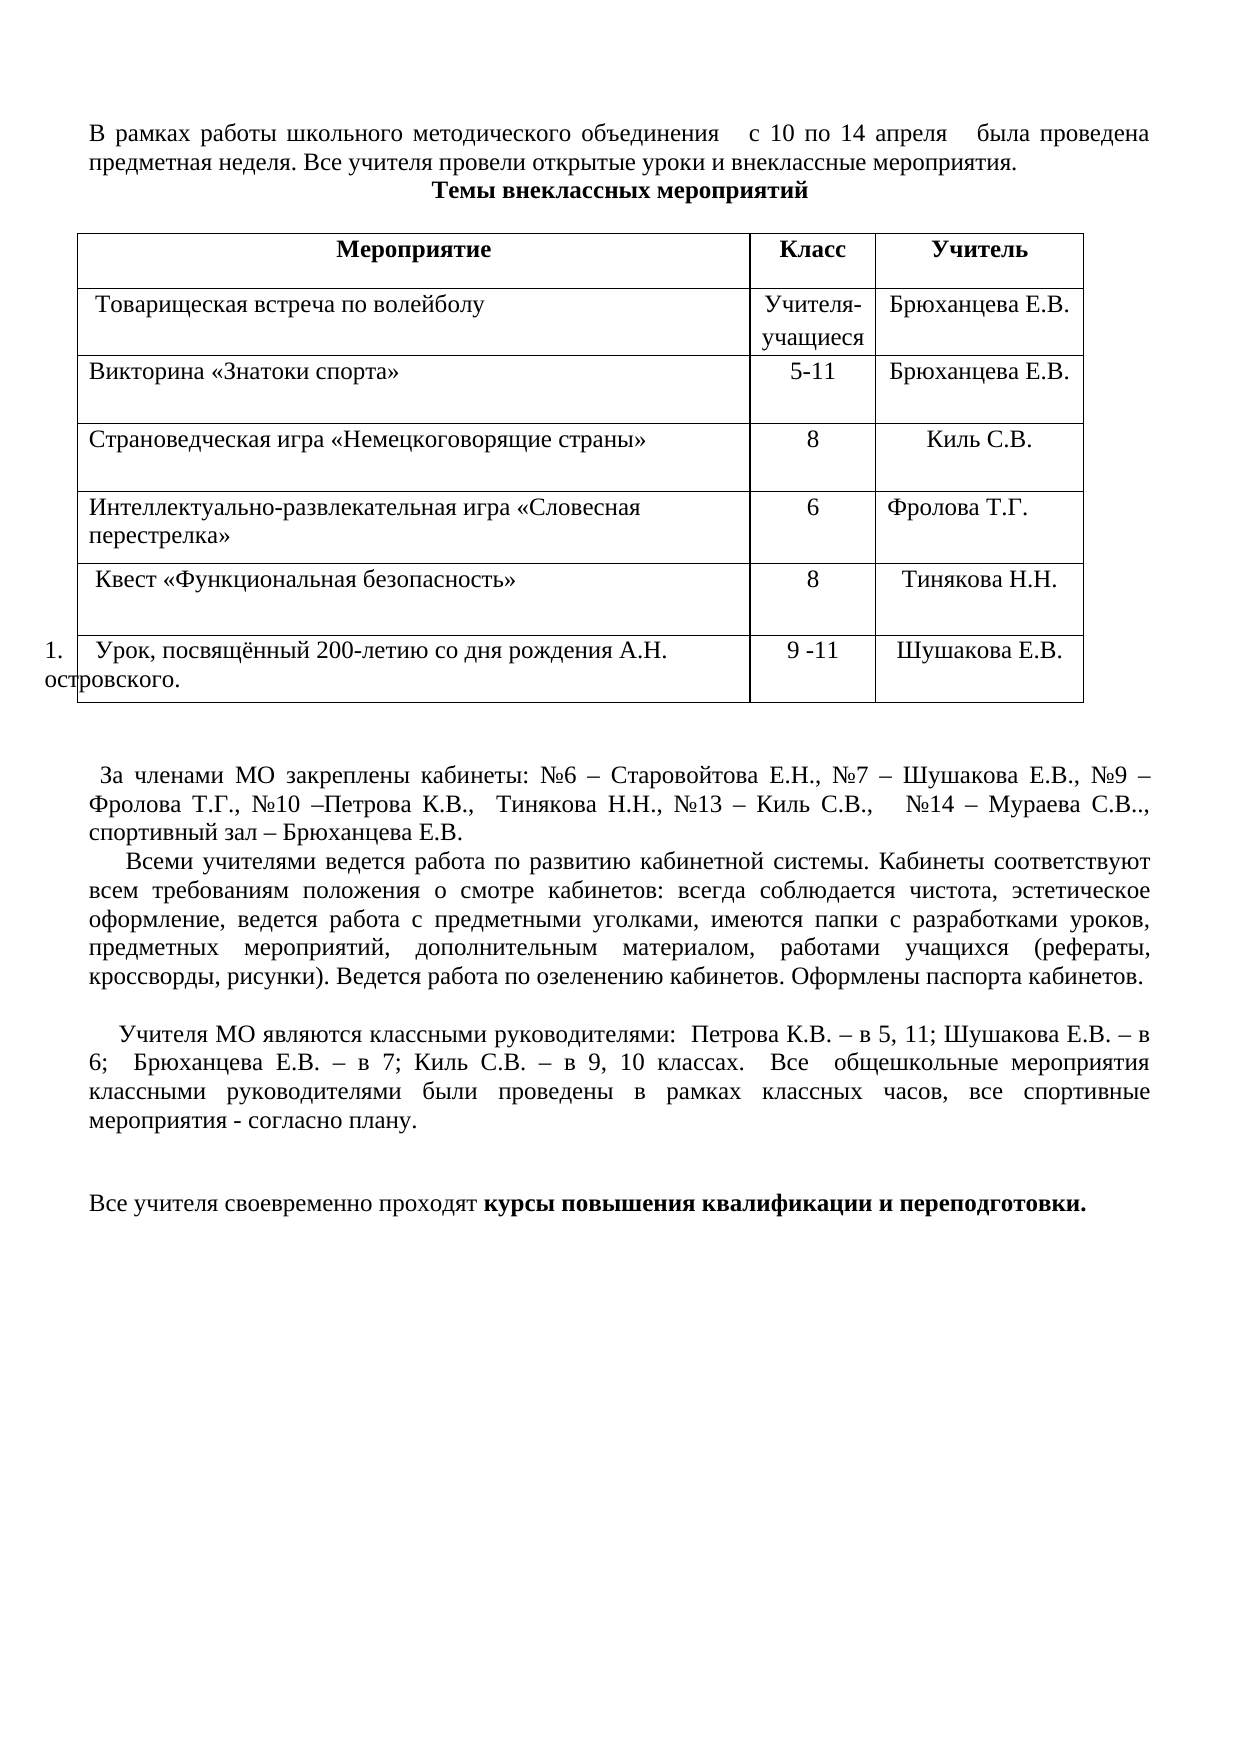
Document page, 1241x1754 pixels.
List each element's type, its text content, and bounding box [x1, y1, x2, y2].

table_cell 5-11 [751, 356, 875, 423]
table_cell Викторина «Знатоки спорта» [78, 356, 749, 423]
table_cell Брюханцева Е.В. [876, 356, 1083, 423]
table_header Мероприятие [78, 234, 749, 288]
table_cell Товарищеская встреча по волейболу [78, 289, 749, 355]
text За членами МО закреплены кабинеты: №6 – Старовойтова Е.Н., №7 – Шушакова Е.В., №9 – Фролова Т.Г., №10 –Петрова К.В., Тинякова Н.Н., №13 – Киль С.В., №14 – Мураева С.В.., спортивный зал – Брюханцева Е.В. [89, 760, 1152, 846]
text Всеми учителями ведется работа по развитию кабинетной системы. Кабинеты соответствуют всем требованиям положения о смотре кабинетов: всегда соблюдается чистота, эстетическое оформление, ведется работа с предметными уголками, имеются папки с разработками уроков, предметных мероприятий, дополнительным материалом, работами учащихся (рефераты, кроссворды, рисунки). Ведется работа по озеленению кабинетов. Оформлены паспорта кабинетов. [89, 846, 1152, 990]
table_cell Тинякова Н.Н. [876, 564, 1083, 634]
table_cell Учителя-учащиеся [751, 289, 875, 355]
text Темы внеклассных мероприятий [89, 176, 1152, 204]
table_cell Урок, посвящённый 200-летию со дня рождения А.Н. островского. [78, 636, 749, 702]
table_cell Киль С.В. [876, 424, 1083, 491]
text Все учителя своевременно проходят курсы повышения квалификации и переподготовки. [89, 1188, 1152, 1216]
table_cell Страноведческая игра «Немецкоговорящие страны» [78, 424, 749, 491]
table_cell Фролова Т.Г. [876, 492, 1083, 563]
table_header Класс [751, 234, 875, 288]
text В рамках работы школьного методического объединения с 10 по 14 апреля была проведена предметная неделя. Все учителя провели открытые уроки и внеклассные мероприятия. [89, 118, 1152, 176]
table_cell Интеллектуально-развлекательная игра «Словесная перестрелка» [78, 492, 749, 563]
text Учителя МО являются классными руководителями: Петрова К.В. – в 5, 11; Шушакова Е.В. – в 6; Брюханцева Е.В. – в 7; Киль С.В. – в 9, 10 классах. Все общешкольные мероприятия классными руководителями были проведены в рамках классных часов, все спортивные мероприятия - согласно плану. [89, 1019, 1152, 1134]
table_cell 8 [751, 424, 875, 491]
table_cell Квест «Функциональная безопасность» [78, 564, 749, 634]
table_cell Брюханцева Е.В. [876, 289, 1083, 355]
table_cell Шушакова Е.В. [876, 636, 1083, 702]
table_cell 6 [751, 492, 875, 563]
table_cell 8 [751, 564, 875, 634]
table_cell 9 -11 [751, 636, 875, 702]
table_header Учитель [876, 234, 1083, 288]
